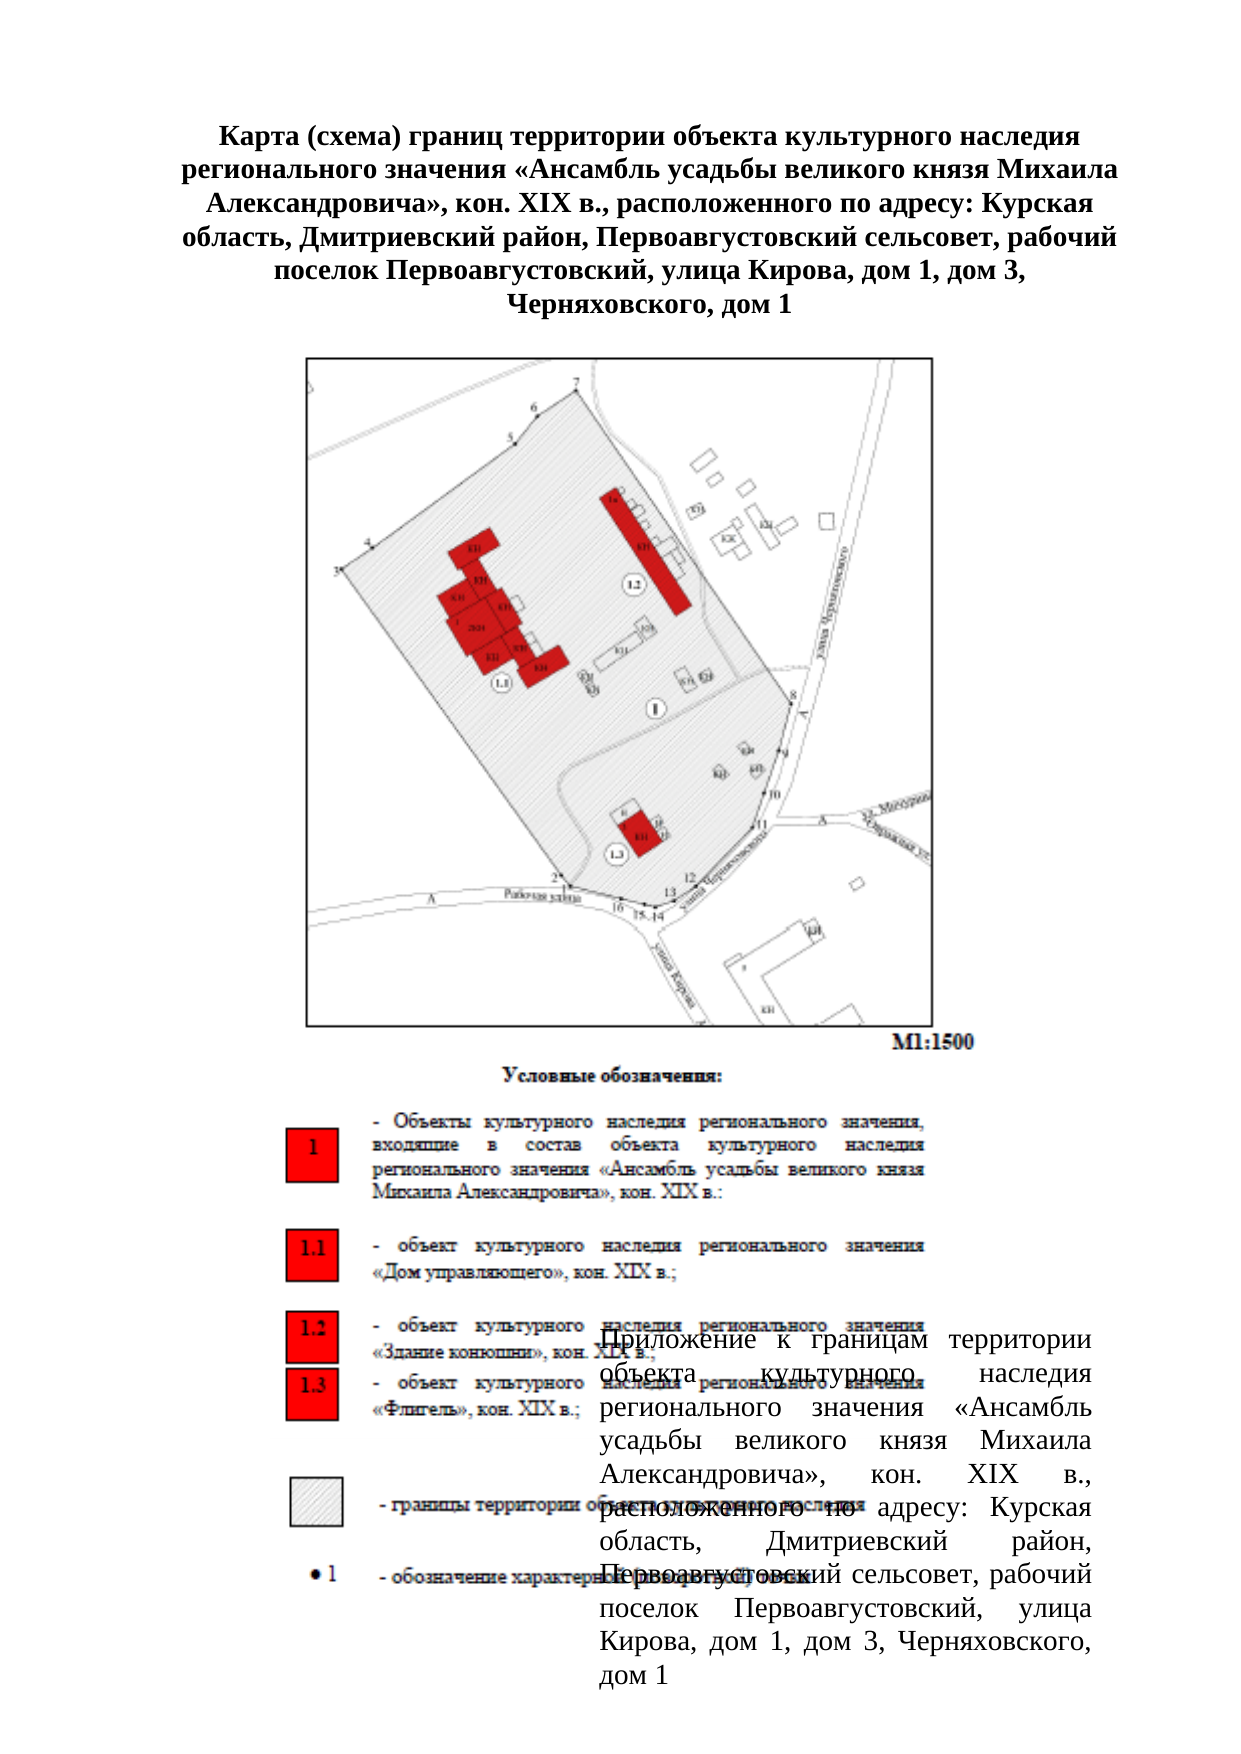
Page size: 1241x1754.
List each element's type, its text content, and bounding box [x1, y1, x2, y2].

text Карта (схема) границ территории объекта культурного наследия регионального значения «Ансамбль усадьбы великого князя Михаила Александровича», кон. XIX в., расположенного по адресу: Курская область, Дмитриевский район, Первоавгустовский сельсовет, рабочий поселок Первоавгустовский, улица Кирова, дом 1, дом 3, Черняховского, дом 1 [177, 118, 1122, 319]
picture [278, 352, 1022, 1058]
picture [248, 1064, 1000, 1433]
table_header Приложение к границам территории объекта культурного наследия регионального значения «Ансамбль усадьбы великого князя Михаила Александровича», кон. XIX в., расположенного по адресу: Курская область, Дмитриевский район, Первоавгустовский сельсовет, рабочий поселок Первоавгустовский, улица Кирова, дом 1, дом 3, Черняховского, дом 1 [588, 1322, 1103, 1754]
picture [270, 1437, 588, 1604]
